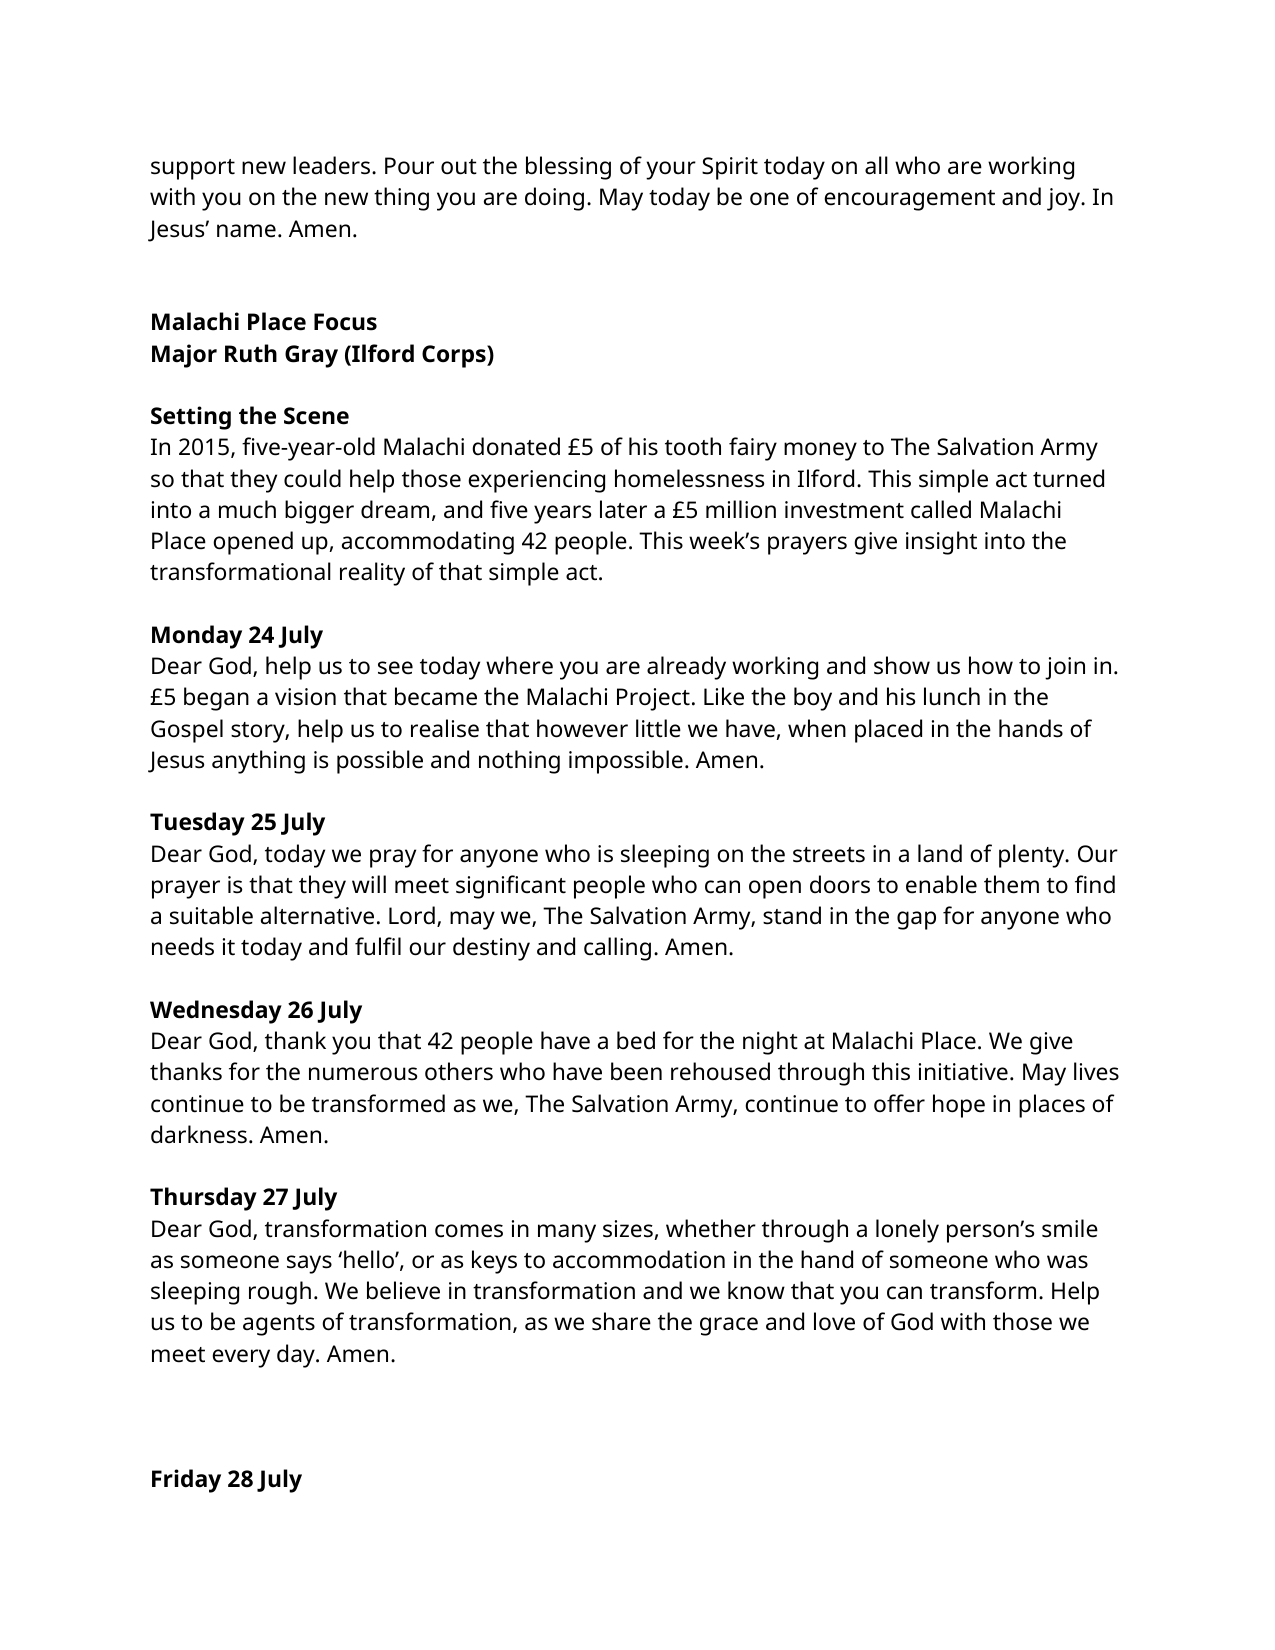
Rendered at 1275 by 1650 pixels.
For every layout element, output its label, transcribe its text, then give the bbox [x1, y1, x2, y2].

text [150, 150, 1125, 244]
text In 2015, five-year-old Malachi donated £5 of his tooth fairy money to The Salvation Army so that they could help those experiencing homelessness in Ilford. This simple act turned into a much bigger dream, and five years later a £5 million investment called Malachi Place opened up, accommodating 42 people. This week’s prayers give insight into the transformational reality of that simple act. [150, 431, 1125, 587]
text Malachi Place Focus [150, 306, 1125, 337]
text Setting the Scene [150, 400, 1125, 431]
text Major Ruth Gray (Ilford Corps) [150, 337, 1125, 369]
text Wednesday 26 July [150, 994, 1125, 1025]
text Thursday 27 July [150, 1181, 1125, 1212]
text Dear God, help us to see today where you are already working and show us how to join in. £5 began a vision that became the Malachi Project. Like the boy and his lunch in the Gospel story, help us to realise that however little we have, when placed in the hands of Jesus anything is possible and nothing impossible. Amen. [150, 650, 1125, 775]
text Dear God, transformation comes in many sizes, whether through a lonely person’s smile as someone says ‘hello’, or as keys to accommodation in the hand of someone who was sleeping rough. We believe in transformation and we know that you can transform. Help us to be agents of transformation, as we share the grace and love of God with those we meet every day. Amen. [150, 1212, 1125, 1369]
text Friday 28 July [150, 1462, 1125, 1494]
text Tuesday 25 July [150, 806, 1125, 837]
text Monday 24 July [150, 619, 1125, 650]
text Dear God, today we pray for anyone who is sleeping on the streets in a land of plenty. Our prayer is that they will meet significant people who can open doors to enable them to find a suitable alternative. Lord, may we, The Salvation Army, stand in the gap for anyone who needs it today and fulfil our destiny and calling. Amen. [150, 837, 1125, 962]
text Dear God, thank you that 42 people have a bed for the night at Malachi Place. We give thanks for the numerous others who have been rehoused through this initiative. May lives continue to be transformed as we, The Salvation Army, continue to offer hope in places of darkness. Amen. [150, 1025, 1125, 1150]
